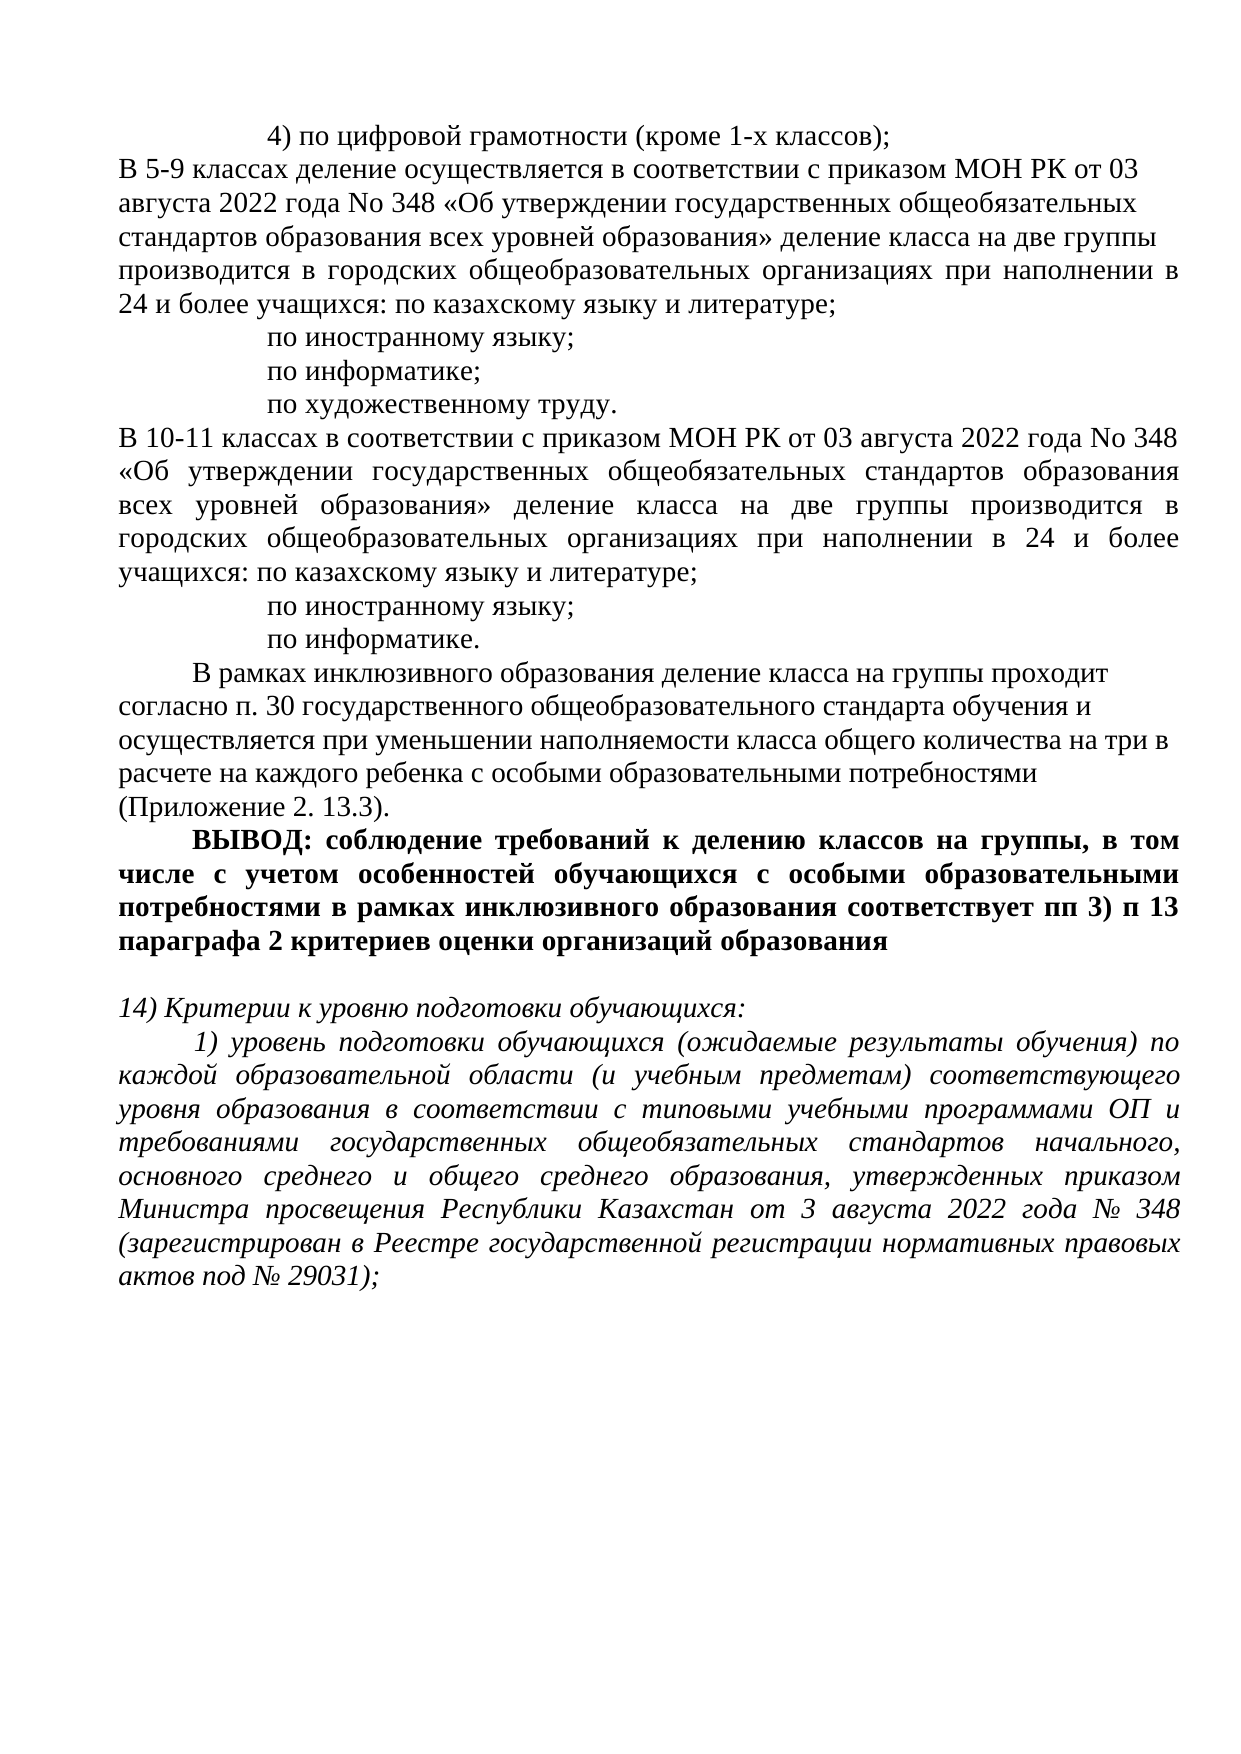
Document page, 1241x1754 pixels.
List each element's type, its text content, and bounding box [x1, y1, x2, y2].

text 14) Критерии к уровню подготовки обучающихся: [118, 990, 1181, 1024]
text В 5-9 классах деление осуществляется в соответствии с приказом МОН РК от 03 [118, 152, 1181, 185]
text ВЫВОД: соблюдение требований к делению классов на группы, в том числе с учетом особенностей обучающихся с особыми образовательными потребностями в рамках инклюзивного образования соответствует пп 3) п 13 параграфа 2 критериев оценки организаций образования [118, 822, 1181, 957]
text 1) уровень подготовки обучающихся (ожидаемые результаты обучения) по каждой образовательной области (и учебным предметам) соответствующего уровня образования в соответствии с типовыми учебными программами ОП и требованиями государственных общеобязательных стандартов начального, основного среднего и общего среднего образования, утвержденных приказом Министра просвещения Республики Казахстан от 3 августа 2022 года № 348 (зарегистрирован в Реестре государственной регистрации нормативных правовых актов под № 29031); [118, 1024, 1181, 1292]
list по иностранному языку; [193, 319, 1181, 353]
text производится в городских общеобразовательных организациях при наполнении в 24 и более учащихся: по казахскому языку и литературе; [118, 252, 1181, 319]
list по информатике. [193, 621, 1181, 655]
list 4) по цифровой грамотности (кроме 1-х классов); [193, 118, 1181, 152]
text В 10-11 классах в соответствии с приказом МОН РК от 03 августа 2022 года No 348 [118, 420, 1181, 453]
text августа 2022 года No 348 «Об утверждении государственных общеобязательных [118, 185, 1181, 219]
list по иностранному языку; [193, 588, 1181, 621]
list по художественному труду. [193, 386, 1181, 420]
text стандартов образования всех уровней образования» деление класса на две группы [118, 219, 1181, 252]
text «Об утверждении государственных общеобязательных стандартов образования всех уровней образования» деление класса на две группы производится в городских общеобразовательных организациях при наполнении в 24 и более учащихся: по казахскому языку и литературе; [118, 453, 1181, 588]
text В рамках инклюзивного образования деление класса на группы проходит согласно п. 30 государственного общеобразовательного стандарта обучения и осуществляется при уменьшении наполняемости класса общего количества на три в расчете на каждого ребенка с особыми образовательными потребностями (Приложение 2. 13.3). [118, 655, 1181, 822]
list по информатике; [193, 353, 1181, 386]
